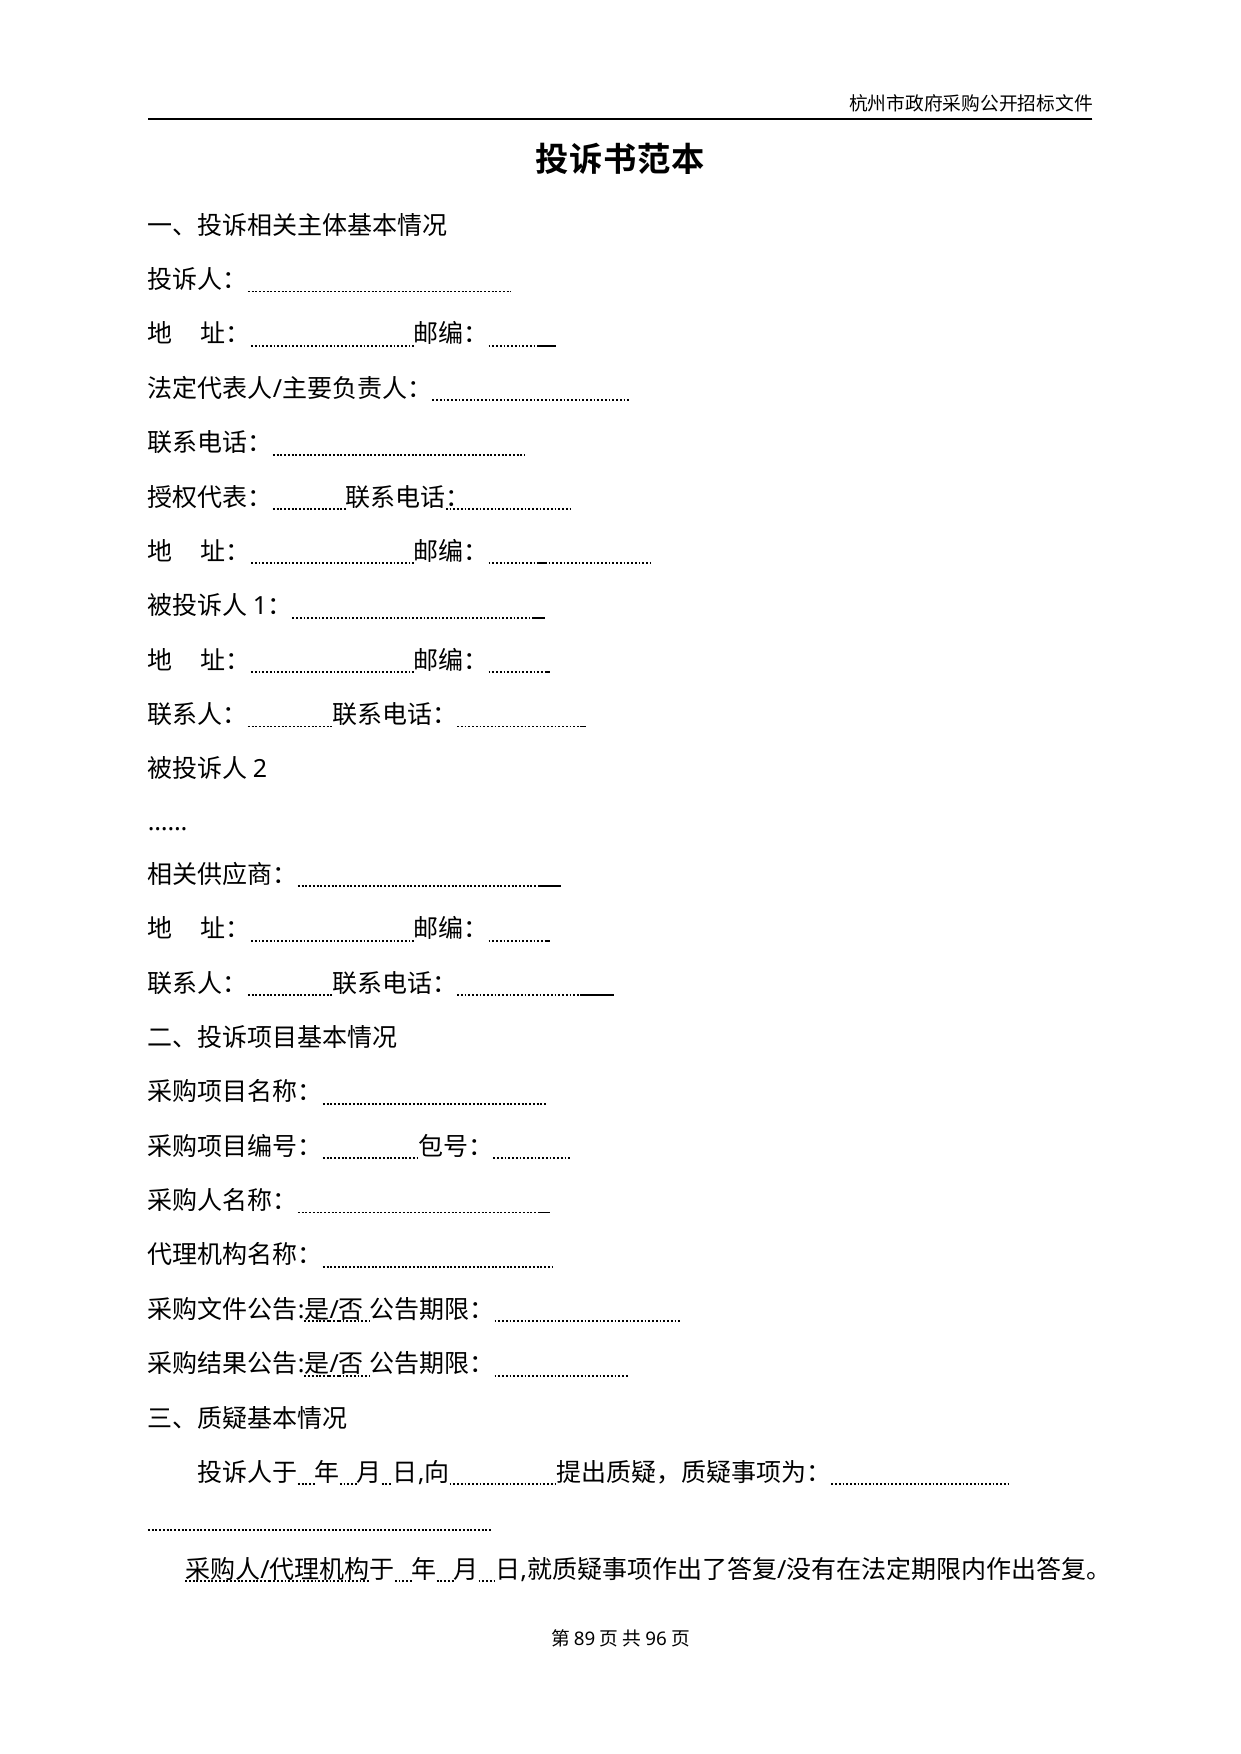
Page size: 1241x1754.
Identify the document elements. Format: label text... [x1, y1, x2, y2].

text 授权代表： 联系电话： [148, 477, 1092, 513]
text 被投诉人1： [148, 586, 1092, 622]
text 投诉书范本 [148, 133, 1092, 181]
text 地 址： 邮编： [148, 640, 1092, 676]
text 被投诉人2 [148, 749, 1092, 785]
text 三、质疑基本情况 [148, 1398, 1092, 1434]
text 地 址： 邮编： [148, 314, 1092, 350]
text 采购人名称： [148, 1181, 1092, 1217]
text 二、投诉项目基本情况 [148, 1017, 1092, 1054]
text 地 址： 邮编： [148, 531, 1092, 568]
text 采购结果公告:是/否 公告期限： [148, 1344, 1092, 1380]
text 联系电话： [148, 423, 1092, 459]
text 采购项目编号： 包号： [148, 1126, 1092, 1162]
text 采购文件公告:是/否 公告期限： [148, 1289, 1092, 1326]
text 一、投诉相关主体基本情况 [148, 205, 1092, 241]
text 地 址： 邮编： [148, 909, 1092, 945]
text 联系人： 联系电话： [148, 963, 1092, 999]
text 采购人/代理机构于 年 月 日,就质疑事项作出了答复/没有在法定期限内作出答复。 [148, 1549, 1092, 1585]
text 联系人： 联系电话： [148, 694, 1092, 731]
text 相关供应商： [148, 854, 1092, 891]
text 采购项目名称： [148, 1072, 1092, 1108]
text 法定代表人/主要负责人： [148, 368, 1092, 404]
text …… [148, 803, 1092, 837]
text 代理机构名称： [148, 1235, 1092, 1271]
text 投诉人于 年 月 日,向 提出质疑，质疑事项为： [148, 1452, 1092, 1489]
text 投诉人： [148, 259, 1092, 296]
